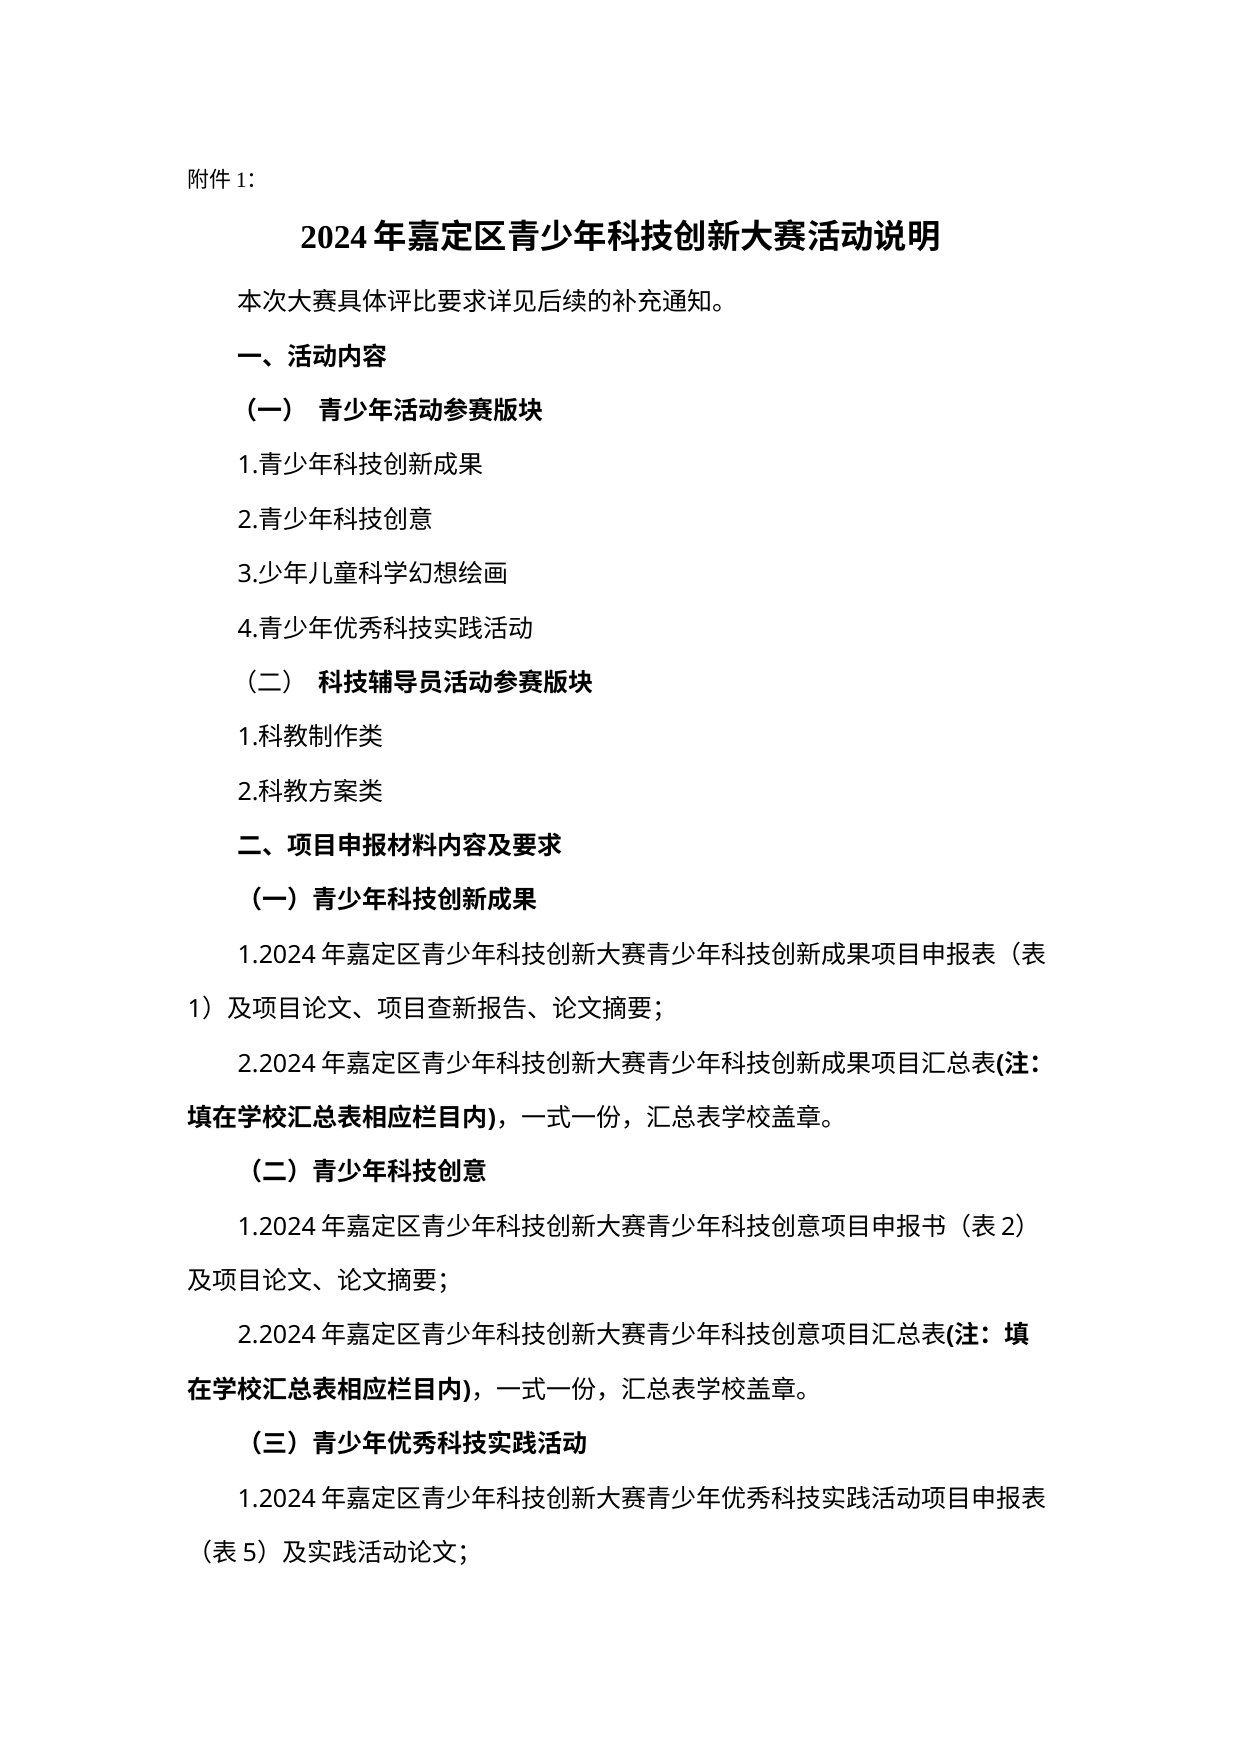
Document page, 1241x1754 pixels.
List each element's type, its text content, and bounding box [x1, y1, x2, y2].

text 2.青少年科技创意 [187, 499, 1053, 536]
text （一）青少年科技创新成果 [187, 880, 1053, 916]
text 2.2024年嘉定区青少年科技创新大赛青少年科技创新成果项目汇总表(注：填在学校汇总表相应栏目内)，一式一份，汇总表学校盖章。 [187, 1043, 1053, 1134]
list 1.科教制作类 [187, 717, 1053, 753]
text 4.青少年优秀科技实践活动 [187, 608, 1053, 644]
text 二、项目申报材料内容及要求 [187, 826, 1053, 862]
text 2024年嘉定区青少年科技创新大赛活动说明 [187, 209, 1053, 258]
text （二）青少年科技创意 [187, 1152, 1053, 1188]
text 本次大赛具体评比要求详见后续的补充通知。 [187, 282, 1053, 318]
text 1.青少年科技创新成果 [187, 445, 1053, 481]
text 2.2024年嘉定区青少年科技创新大赛青少年科技创意项目汇总表(注：填在学校汇总表相应栏目内)，一式一份，汇总表学校盖章。 [187, 1315, 1053, 1406]
text 附件1： [187, 162, 1053, 194]
text 一、活动内容 [187, 336, 1053, 372]
text （三）青少年优秀科技实践活动 [187, 1424, 1053, 1460]
list 青少年活动参赛版块 [232, 391, 1053, 427]
list 2.科教方案类 [187, 771, 1053, 807]
text 1.2024年嘉定区青少年科技创新大赛青少年科技创新成果项目申报表（表1）及项目论文、项目查新报告、论文摘要； [187, 934, 1053, 1025]
text 1.2024年嘉定区青少年科技创新大赛青少年科技创意项目申报书（表2）及项目论文、论文摘要； [187, 1206, 1053, 1297]
text 3.少年儿童科学幻想绘画 [187, 554, 1053, 590]
text 1.2024年嘉定区青少年科技创新大赛青少年优秀科技实践活动项目申报表（表5）及实践活动论文； [187, 1478, 1053, 1569]
list 科技辅导员活动参赛版块 [232, 662, 1053, 699]
